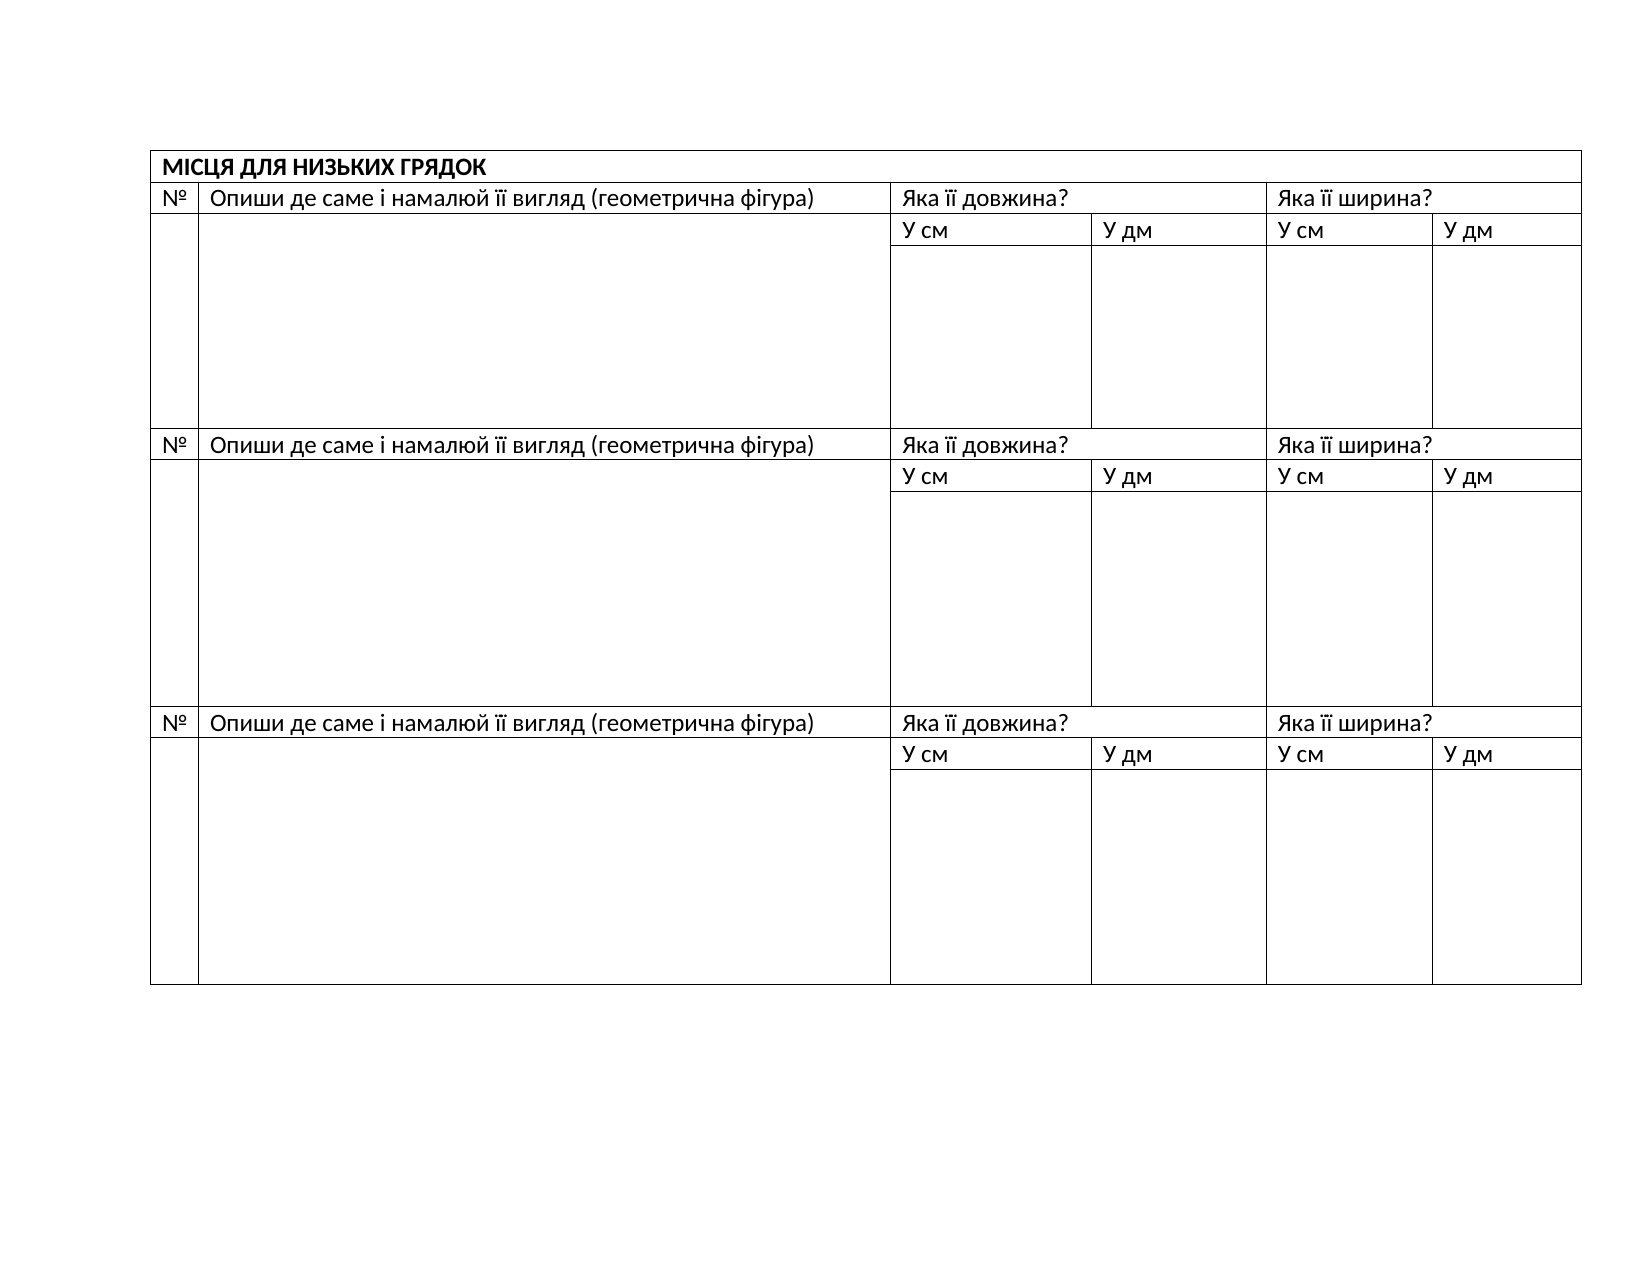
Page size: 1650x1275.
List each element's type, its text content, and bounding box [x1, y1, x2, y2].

table_cell [891, 492, 1091, 706]
table_cell [891, 770, 1091, 983]
table_cell [1267, 492, 1432, 706]
table_cell [891, 246, 1091, 428]
table_cell У см [1267, 214, 1432, 245]
table_cell Опиши де саме і намалюй її вигляд (геометрична фігура) [199, 183, 890, 213]
table_cell [1267, 246, 1432, 428]
table_cell [1433, 770, 1581, 983]
table_cell У см [891, 214, 1091, 245]
table_cell [151, 738, 198, 983]
table_cell Яка її довжина? [891, 183, 1266, 213]
table_cell [199, 214, 890, 428]
table_cell Яка її ширина? [1267, 429, 1581, 459]
table_cell [151, 460, 198, 706]
table_cell [199, 738, 890, 983]
table_cell [1433, 246, 1581, 428]
table_cell У дм [1433, 460, 1581, 491]
table_cell У дм [1092, 214, 1266, 245]
table_cell [151, 214, 198, 428]
table_cell № [151, 707, 198, 737]
table_cell У см [1267, 460, 1432, 491]
table_cell Яка її довжина? [891, 429, 1266, 459]
table_cell Яка її довжина? [891, 707, 1266, 737]
table_cell У дм [1092, 738, 1266, 769]
table_cell У см [1267, 738, 1432, 769]
table_cell У см [891, 460, 1091, 491]
table_cell [199, 460, 890, 706]
table_header МІСЦЯ ДЛЯ НИЗЬКИХ ГРЯДОК [151, 151, 1581, 182]
table_cell [1092, 770, 1266, 983]
table_cell Опиши де саме і намалюй її вигляд (геометрична фігура) [199, 707, 890, 737]
table_cell № [151, 429, 198, 459]
table_cell Яка її ширина? [1267, 707, 1581, 737]
table_cell [1433, 492, 1581, 706]
table_cell У дм [1433, 214, 1581, 245]
table_cell [1092, 246, 1266, 428]
table_cell [1267, 770, 1432, 983]
table_cell [1092, 492, 1266, 706]
table_cell Яка її ширина? [1267, 183, 1581, 213]
table_cell № [151, 183, 198, 213]
table_cell Опиши де саме і намалюй її вигляд (геометрична фігура) [199, 429, 890, 459]
table_cell У дм [1092, 460, 1266, 491]
table_cell У см [891, 738, 1091, 769]
table_cell У дм [1433, 738, 1581, 769]
